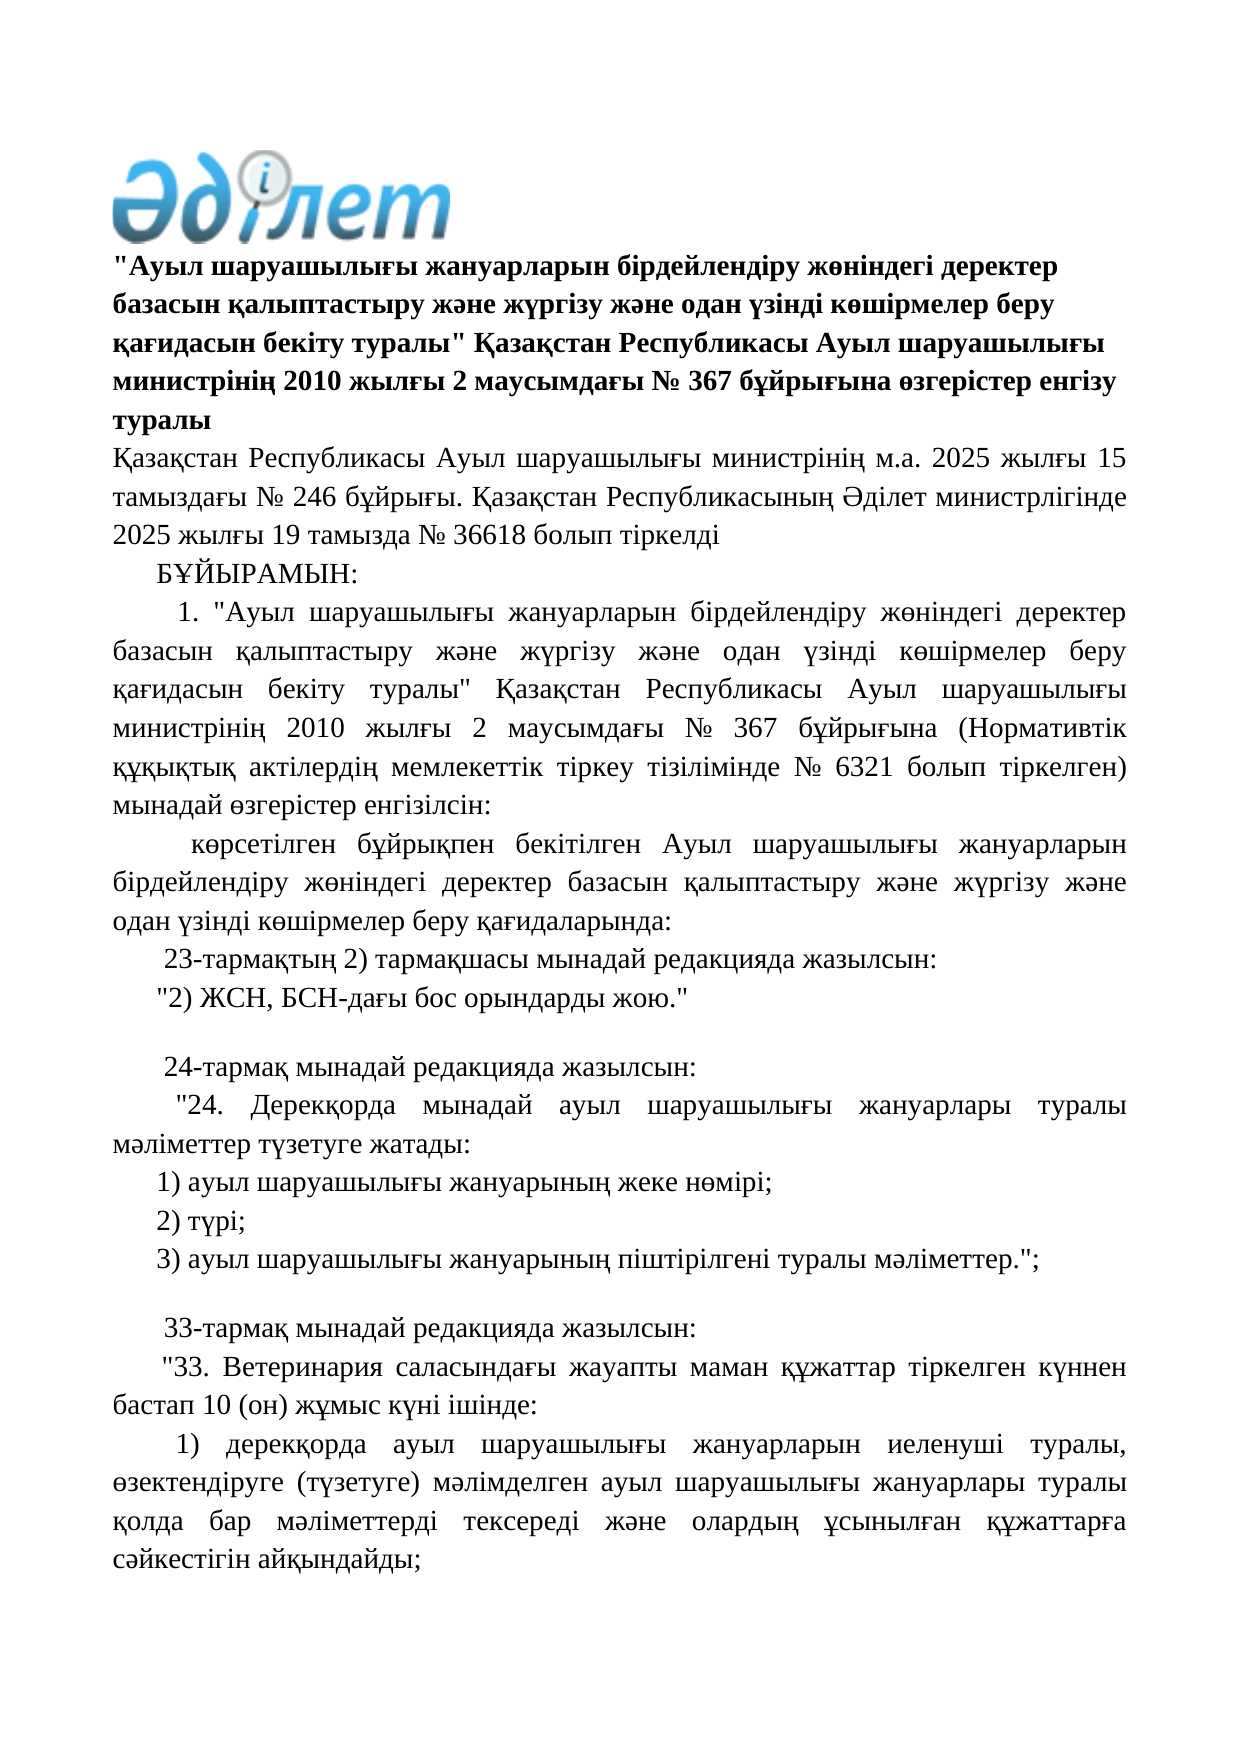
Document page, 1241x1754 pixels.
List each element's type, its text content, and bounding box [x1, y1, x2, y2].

text 3) ауыл шаруашылығы жануарының піштірілгені туралы мәліметтер."; [112, 1241, 1128, 1275]
text "Ауыл шаруашылығы жануарларын бірдейлендіру жөніндегі деректер базасын қалыптастыру және жүргізу және одан үзінді көшірмелер беру қағидасын бекіту туралы" Қазақстан Республикасы Ауыл шаруашылығы министрінің 2010 жылғы 2 маусымдағы № 367 бұйрығына өзгерістер енгізу туралы [112, 248, 1128, 435]
text 1) ауыл шаруашылығы жануарының жеке нөмірі; [112, 1164, 1128, 1198]
text 1. "Ауыл шаруашылығы жануарларын бірдейлендіру жөніндегі деректер базасын қалыптастыру және жүргізу және одан үзінді көшірмелер беру қағидасын бекіту туралы" Қазақстан Республикасы Ауыл шаруашылығы министрінің 2010 жылғы 2 маусымдағы № 367 бұйрығына (Нормативтік құқықтық актілердің мемлекеттік тіркеу тізілімінде № 6321 болып тіркелген) мынадай өзгерістер енгізілсін: [112, 594, 1128, 821]
text 24-тармақ мынадай редакцияда жазылсын: [112, 1049, 1128, 1082]
text 23-тармақтың 2) тармақшасы мынадай редакцияда жазылсын: [112, 941, 1128, 975]
text "24. Дерекқорда мынадай ауыл шаруашылығы жануарлары туралы мәліметтер түзетуге жатады: [112, 1087, 1128, 1159]
text Қазақстан Республикасы Ауыл шаруашылығы министрінің м.а. 2025 жылғы 15 тамыздағы № 246 бұйрығы. Қазақстан Республикасының Әділет министрлігінде 2025 жылғы 19 тамызда № 36618 болып тіркелді [112, 440, 1128, 551]
text 33-тармақ мынадай редакцияда жазылсын: [112, 1310, 1128, 1344]
text көрсетілген бұйрықпен бекітілген Ауыл шаруашылығы жануарларын бірдейлендіру жөніндегі деректер базасын қалыптастыру және жүргізу және одан үзінді көшірмелер беру қағидаларында: [112, 826, 1128, 936]
text 1) дерекқорда ауыл шаруашылығы жануарларын иеленуші туралы, өзектендіруге (түзетуге) мәлімделген ауыл шаруашылығы жануарлары туралы қолда бар мәліметтерді тексереді және олардың ұсынылған құжаттарға сәйкестігін айқындайды; [112, 1426, 1128, 1575]
text "2) ЖСН, БСН-дағы бос орындарды жою." [112, 980, 1128, 1013]
picture [112, 150, 451, 244]
text 2) түрі; [112, 1203, 1128, 1236]
text "33. Ветеринария саласындағы жауапты маман құжаттар тіркелген күннен бастап 10 (он) жұмыс күні ішінде: [112, 1349, 1128, 1421]
text БҰЙЫРАМЫН: [112, 556, 1128, 589]
